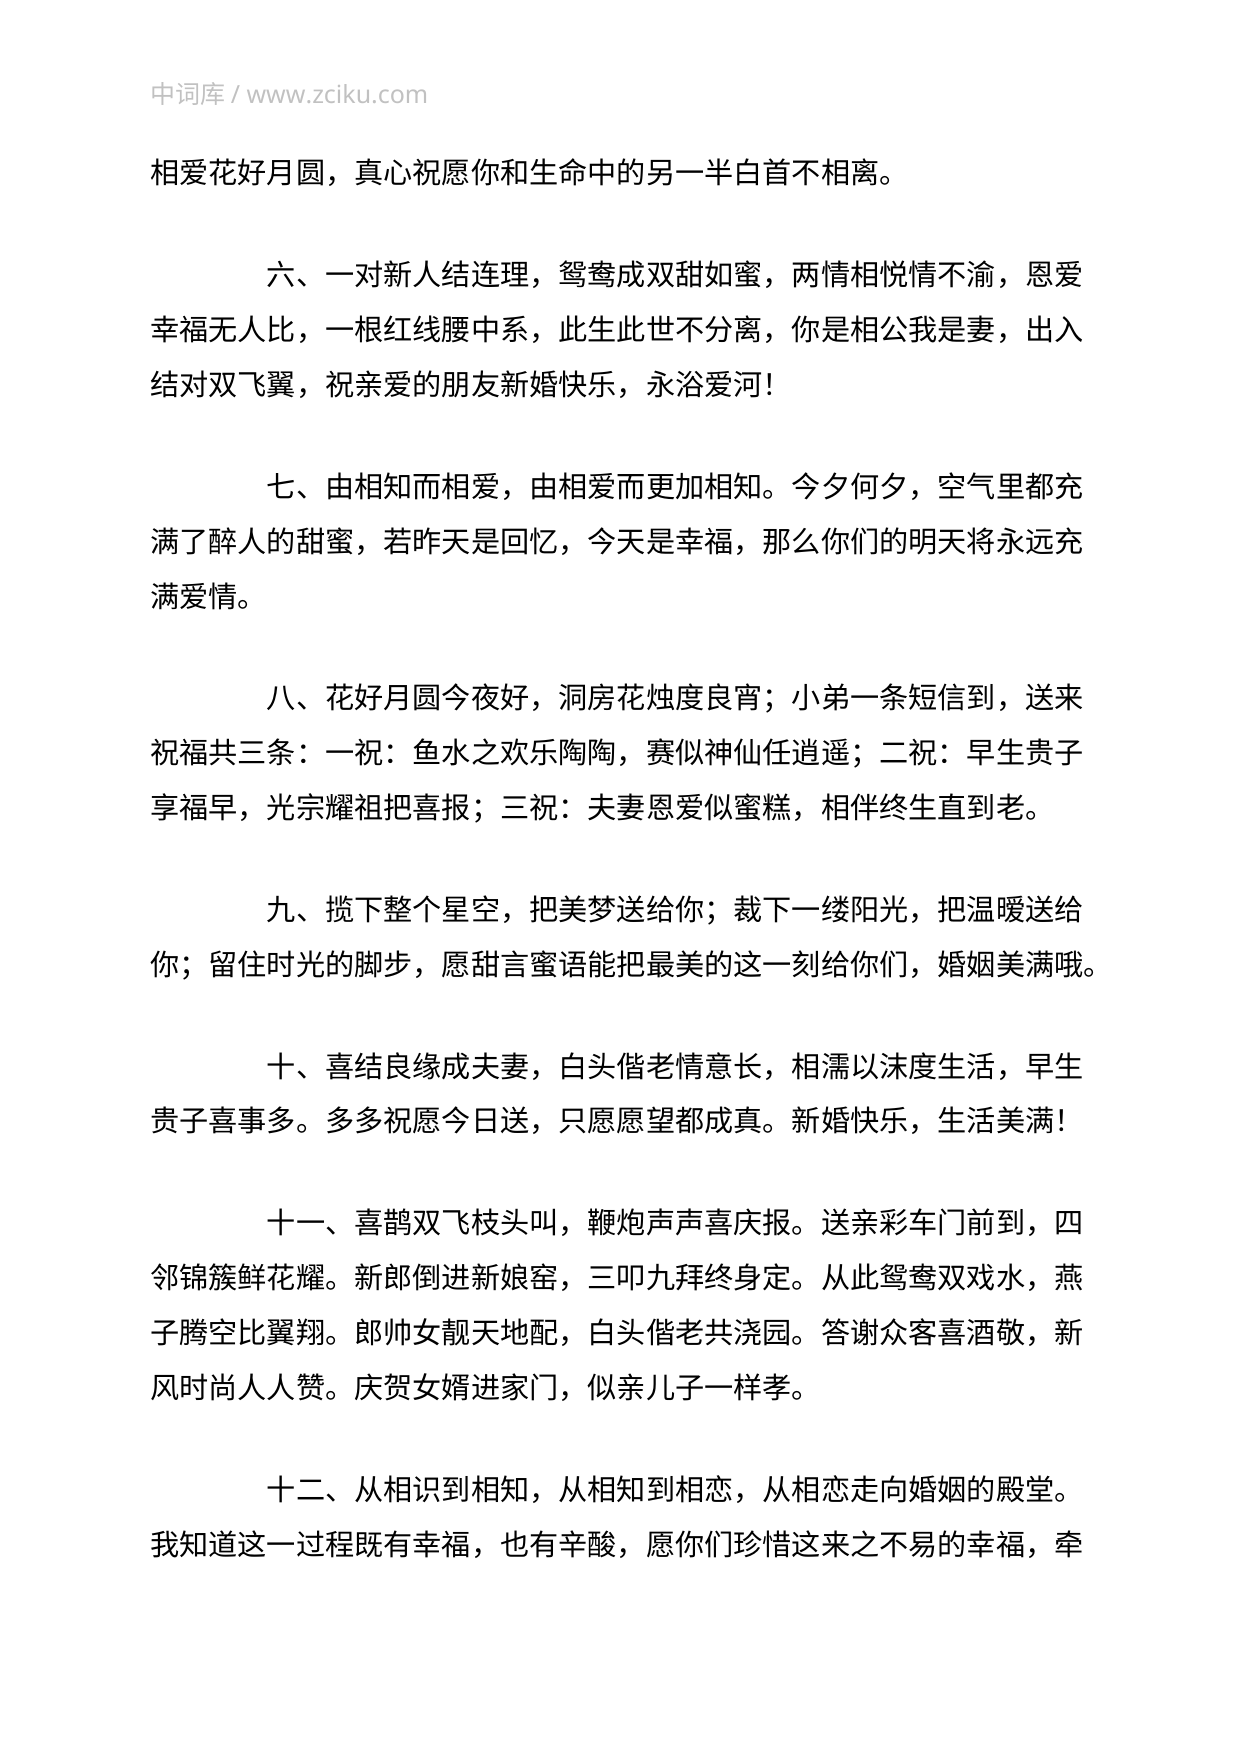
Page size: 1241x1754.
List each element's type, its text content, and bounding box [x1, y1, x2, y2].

text 九、揽下整个星空，把美梦送给你；裁下一缕阳光，把温暧送给你；留住时光的脚步，愿甜言蜜语能把最美的这一刻给你们，婚姻美满哦。 [150, 886, 1090, 984]
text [150, 150, 1090, 192]
text 八、花好月圆今夜好，洞房花烛度良宵；小弟一条短信到，送来祝福共三条：一祝：鱼水之欢乐陶陶，赛似神仙任逍遥；二祝：早生贵子享福早，光宗耀祖把喜报；三祝：夫妻恩爱似蜜糕，相伴终生直到老。 [150, 675, 1090, 827]
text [150, 1466, 1090, 1563]
text 六、一对新人结连理，鸳鸯成双甜如蜜，两情相悦情不渝，恩爱幸福无人比，一根红线腰中系，此生此世不分离，你是相公我是妻，出入结对双飞翼，祝亲爱的朋友新婚快乐，永浴爱河！ [150, 252, 1090, 404]
text 十一、喜鹊双飞枝头叫，鞭炮声声喜庆报。送亲彩车门前到，四邻锦簇鲜花耀。新郎倒进新娘窑，三叩九拜终身定。从此鸳鸯双戏水，燕子腾空比翼翔。郎帅女靓天地配，白头偕老共浇园。答谢众客喜酒敬，新风时尚人人赞。庆贺女婿进家门，似亲儿子一样孝。 [150, 1200, 1090, 1407]
text 七、由相知而相爱，由相爱而更加相知。今夕何夕，空气里都充满了醉人的甜蜜，若昨天是回忆，今天是幸福，那么你们的明天将永远充满爱情。 [150, 463, 1090, 615]
text 十、喜结良缘成夫妻，白头偕老情意长，相濡以沫度生活，早生贵子喜事多。多多祝愿今日送，只愿愿望都成真。新婚快乐，生活美满！ [150, 1043, 1090, 1140]
